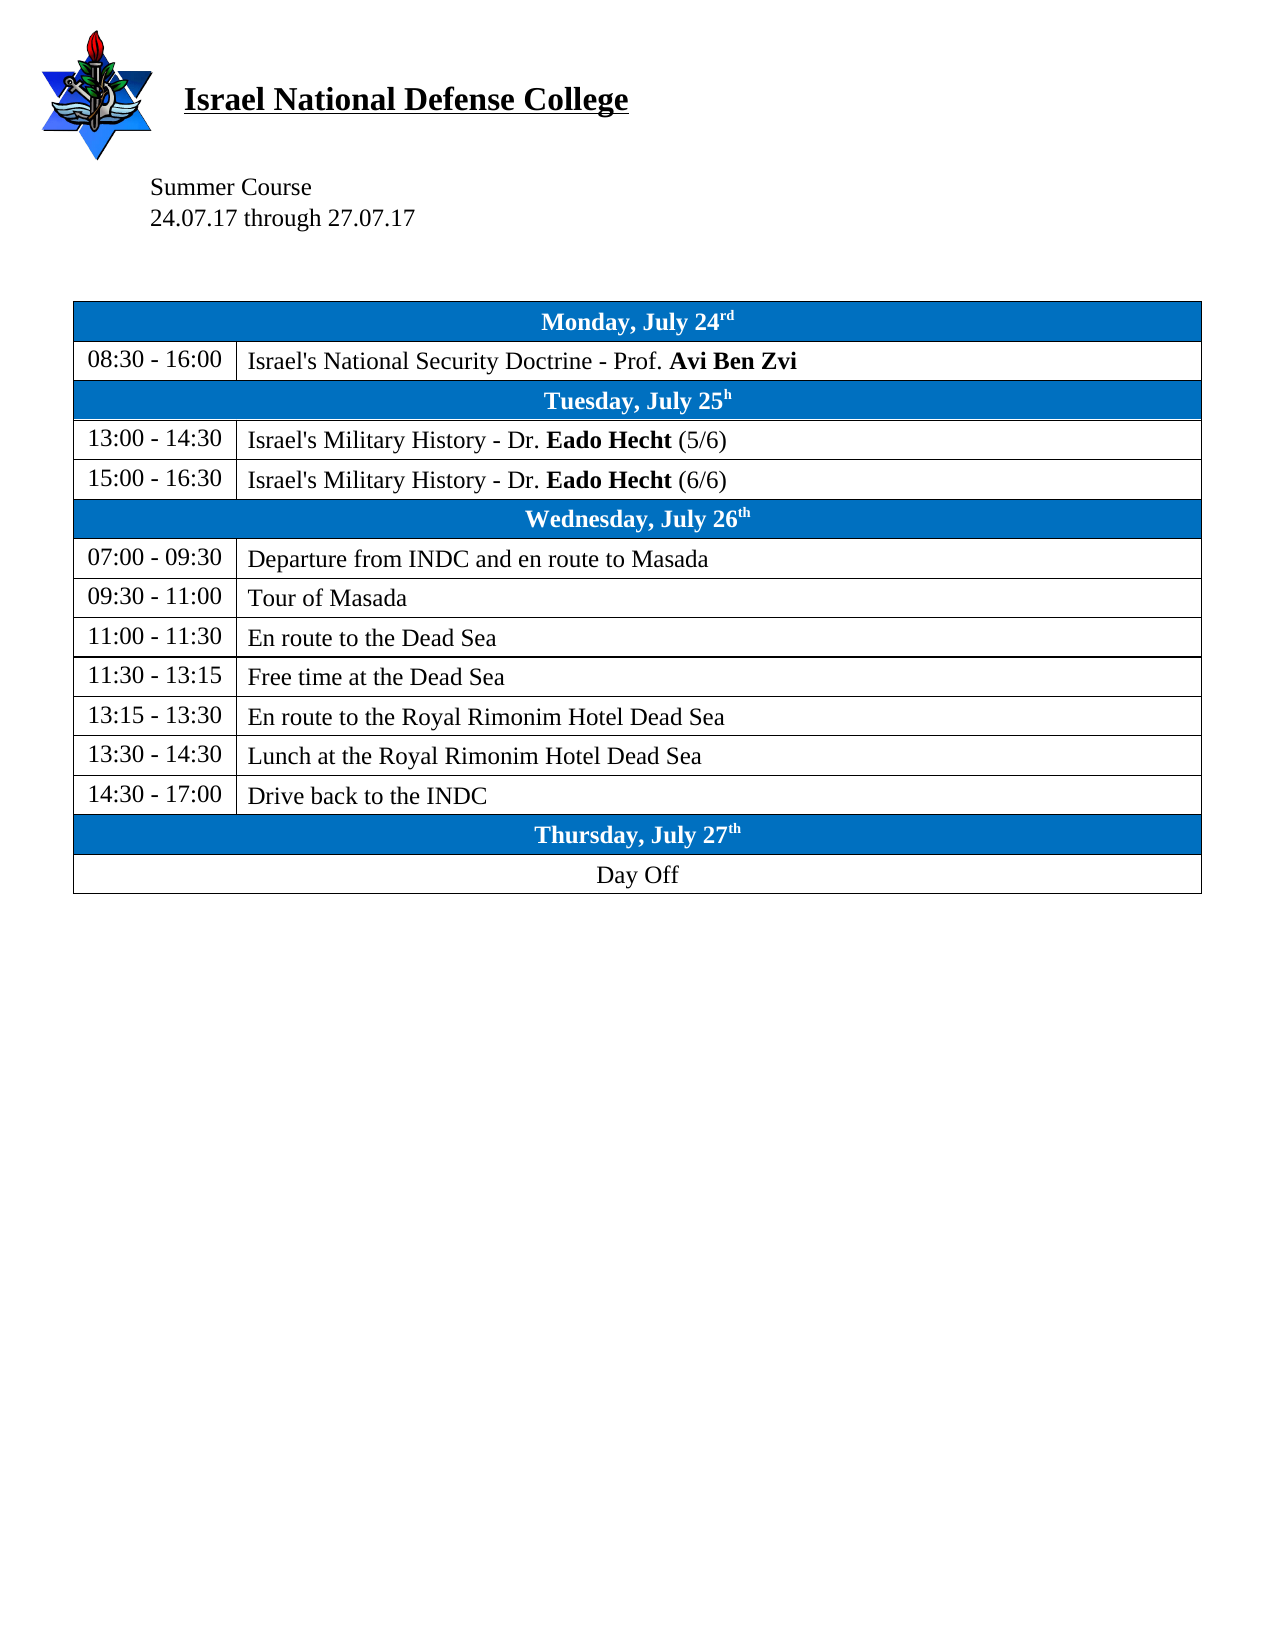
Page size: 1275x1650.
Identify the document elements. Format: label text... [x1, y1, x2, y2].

table_cell Departure from INDC and en route to Masada [237, 539, 1201, 577]
table_cell Israel's National Security Doctrine - Prof. Avi Ben Zvi [237, 342, 1201, 380]
table_cell Free time at the Dead Sea [237, 658, 1201, 696]
table_cell Lunch at the Royal Rimonim Hotel Dead Sea [237, 736, 1201, 775]
table_cell En route to the Dead Sea [237, 618, 1201, 656]
table_cell 13:30 - 14:30 [74, 736, 236, 775]
table_cell 13:00 - 14:30 [74, 421, 236, 459]
table_cell 11:30 - 13:15 [74, 658, 236, 696]
table_cell 08:30 - 16:00 [74, 342, 236, 380]
table_cell Tour of Masada [237, 579, 1201, 617]
table_cell 15:00 - 16:30 [74, 460, 236, 498]
text Summer Course [75, 172, 601, 200]
table_cell Tuesday, July 25h [74, 381, 1201, 419]
table_cell Drive back to the INDC [237, 776, 1201, 814]
table_cell 09:30 - 11:00 [74, 579, 236, 617]
table_header Monday, July 24rd [74, 302, 1201, 341]
table_cell 13:15 - 13:30 [74, 697, 236, 735]
table_cell En route to the Royal Rimonim Hotel Dead Sea [237, 697, 1201, 735]
table_cell 11:00 - 11:30 [74, 618, 236, 656]
table_cell 07:00 - 09:30 [74, 539, 236, 577]
table_cell Israel's Military History - Dr. Eado Hecht (6/6) [237, 460, 1201, 498]
table_cell Wednesday, July 26th [74, 500, 1201, 538]
text 24.07.17 through 27.07.17 [75, 203, 601, 231]
table_cell 14:30 - 17:00 [74, 776, 236, 814]
table_cell Thursday, July 27th [74, 815, 1201, 854]
table_cell Day Off [74, 855, 1201, 893]
table_cell Israel's Military History - Dr. Eado Hecht (5/6) [237, 421, 1201, 459]
